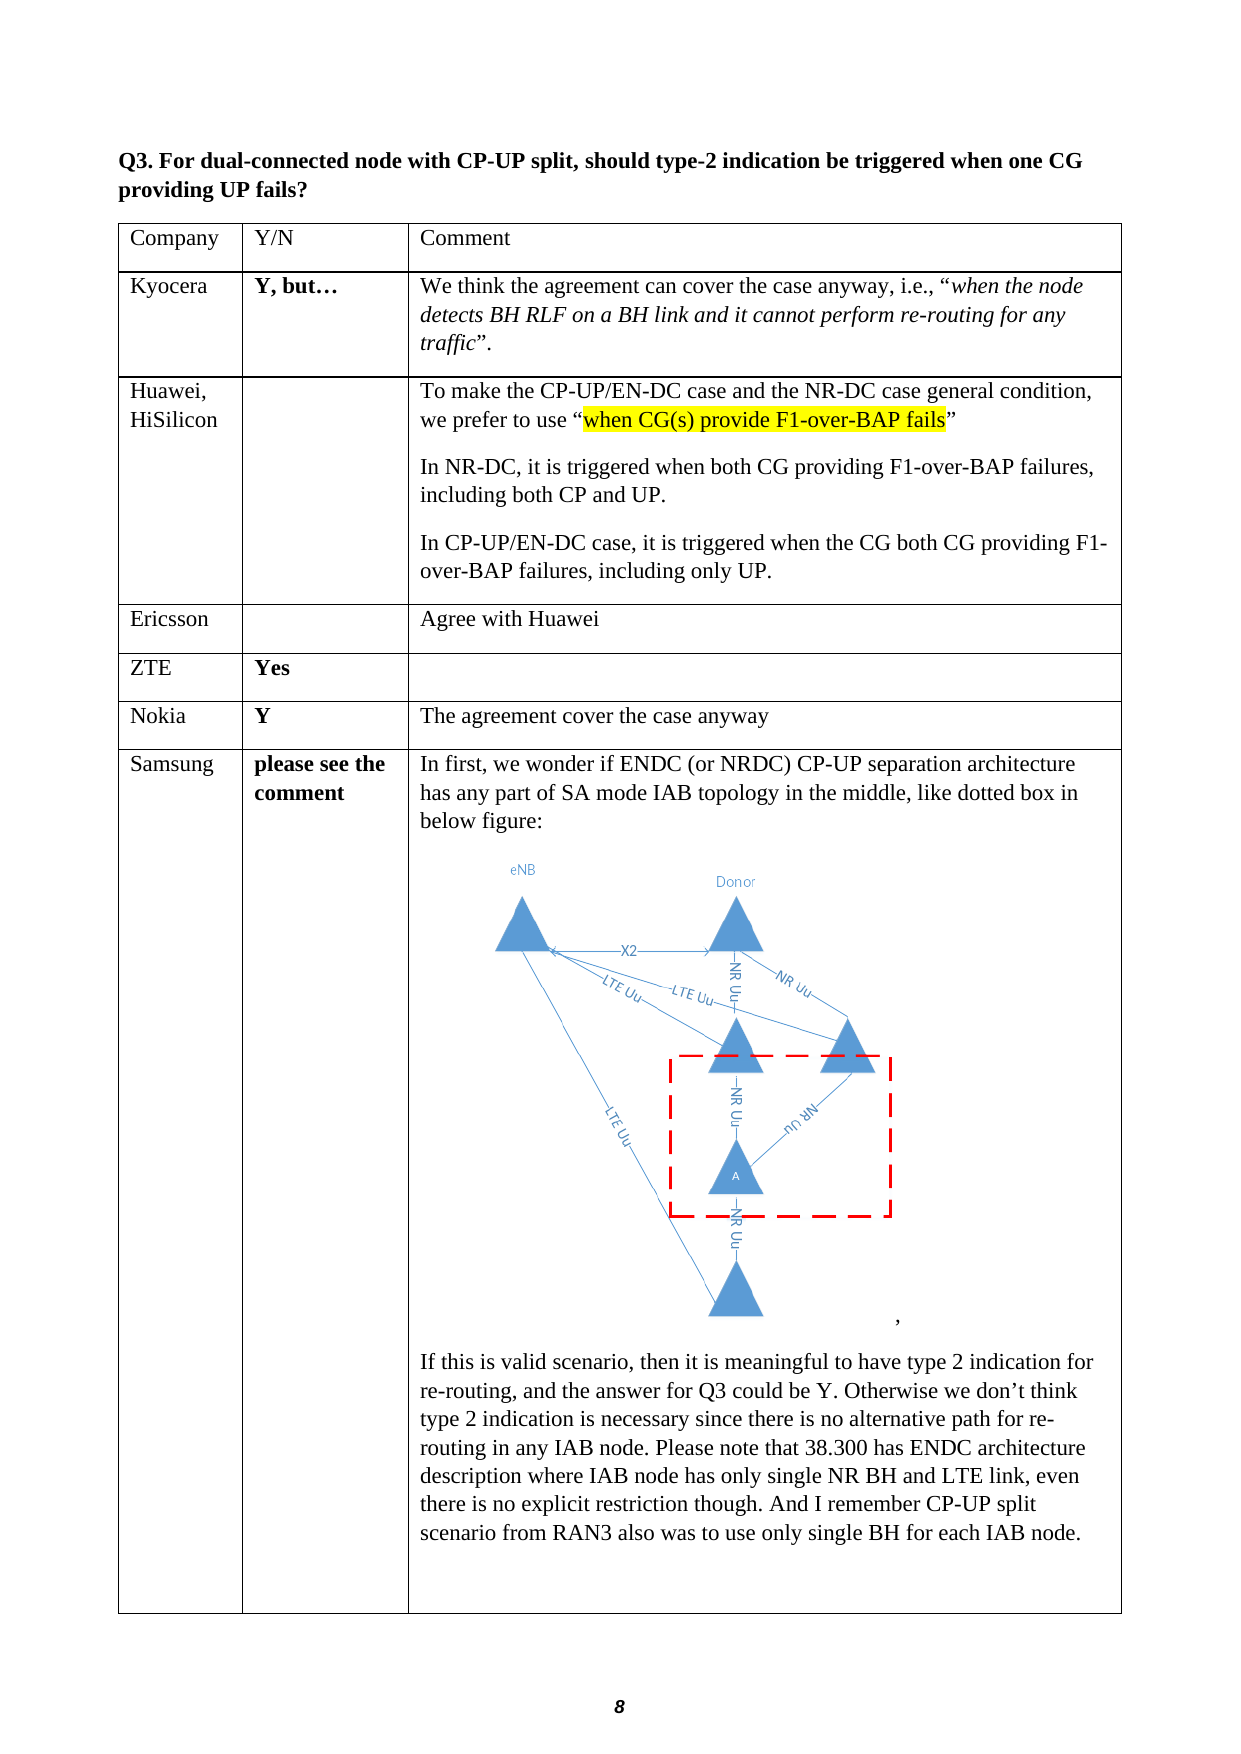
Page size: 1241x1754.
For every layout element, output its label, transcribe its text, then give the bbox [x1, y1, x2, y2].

table_header Company [119, 224, 242, 271]
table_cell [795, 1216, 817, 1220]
table_cell please see the comment [243, 750, 408, 1613]
table_cell [243, 605, 408, 653]
table_cell Yes [243, 654, 408, 701]
table_cell Huawei, HiSilicon [119, 378, 242, 604]
table_cell The agreement cover the case anyway [409, 702, 1121, 749]
table_cell Ericsson [119, 605, 242, 653]
text Q3. For dual-connected node with CP-UP split, should type-2 indication be triggered when one CG providing UP fails? [118, 147, 1122, 202]
table_header Y/N [243, 224, 408, 271]
table_cell Y [243, 702, 408, 749]
table_cell Samsung [119, 750, 242, 1613]
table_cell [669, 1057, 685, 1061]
table_cell ZTE [119, 654, 242, 701]
table_cell Nokia [119, 702, 242, 749]
table_header Comment [409, 224, 1121, 271]
table_cell We think the agreement can cover the case anyway, i.e., “when the node detects BH RLF on a BH link and it cannot perform re-routing for any traffic”. [409, 273, 1121, 376]
table_cell Kyocera [119, 273, 242, 376]
table_cell Agree with Huawei [409, 605, 1121, 653]
table_cell To make the CP-UP/EN-DC case and the NR-DC case general condition, we prefer to use “when CG(s) provide F1-over-BAP fails” In NR-DC, it is triggered when both CG providing F1-over-BAP failures, including both CP and UP. In CP-UP/EN-DC case, it is triggered when the CG both CG providing F1-over-BAP failures, including only UP. [409, 378, 1121, 604]
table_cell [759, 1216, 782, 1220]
table_cell [409, 654, 1121, 701]
table_cell Y, but… [243, 273, 408, 376]
table_cell In first, we wonder if ENDC (or NRDC) CP-UP separation architecture has any part of SA mode IAB topology in the middle, like dotted box in below figure: , If this is valid scenario, then it is meaningful to have type 2 indication for re-routing, and the answer for Q3 could be Y. Otherwise we don’t think type 2 indication is necessary since there is no alternative path for re-routing in any IAB node. Please note that 38.300 has ENDC architecture description where IAB node has only single NR BH and LTE link, even there is no explicit restriction though. And I remember CP-UP split scenario from RAN3 also was to use only single BH for each IAB node. [409, 750, 1121, 1613]
table_cell [243, 378, 408, 604]
